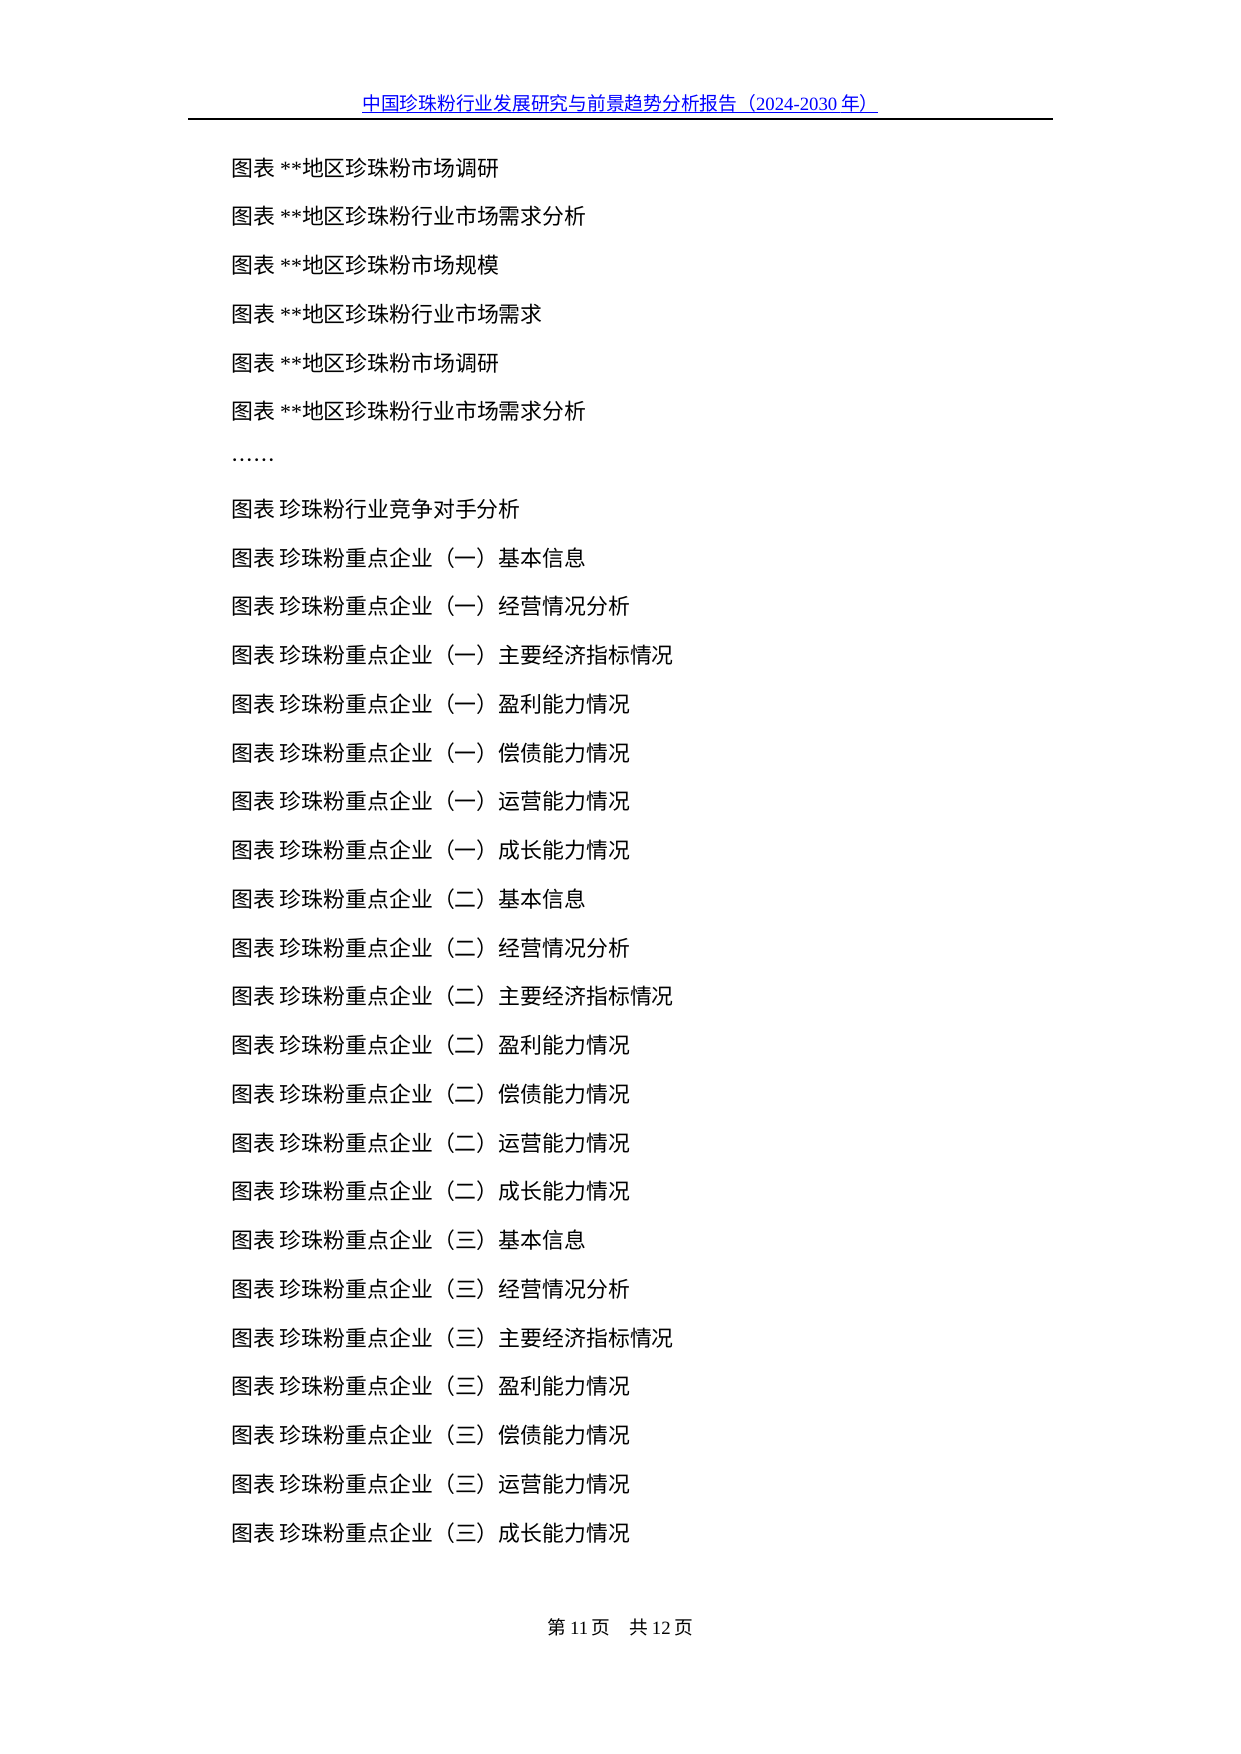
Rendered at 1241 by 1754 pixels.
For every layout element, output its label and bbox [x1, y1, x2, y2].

text [187, 150, 1053, 1548]
